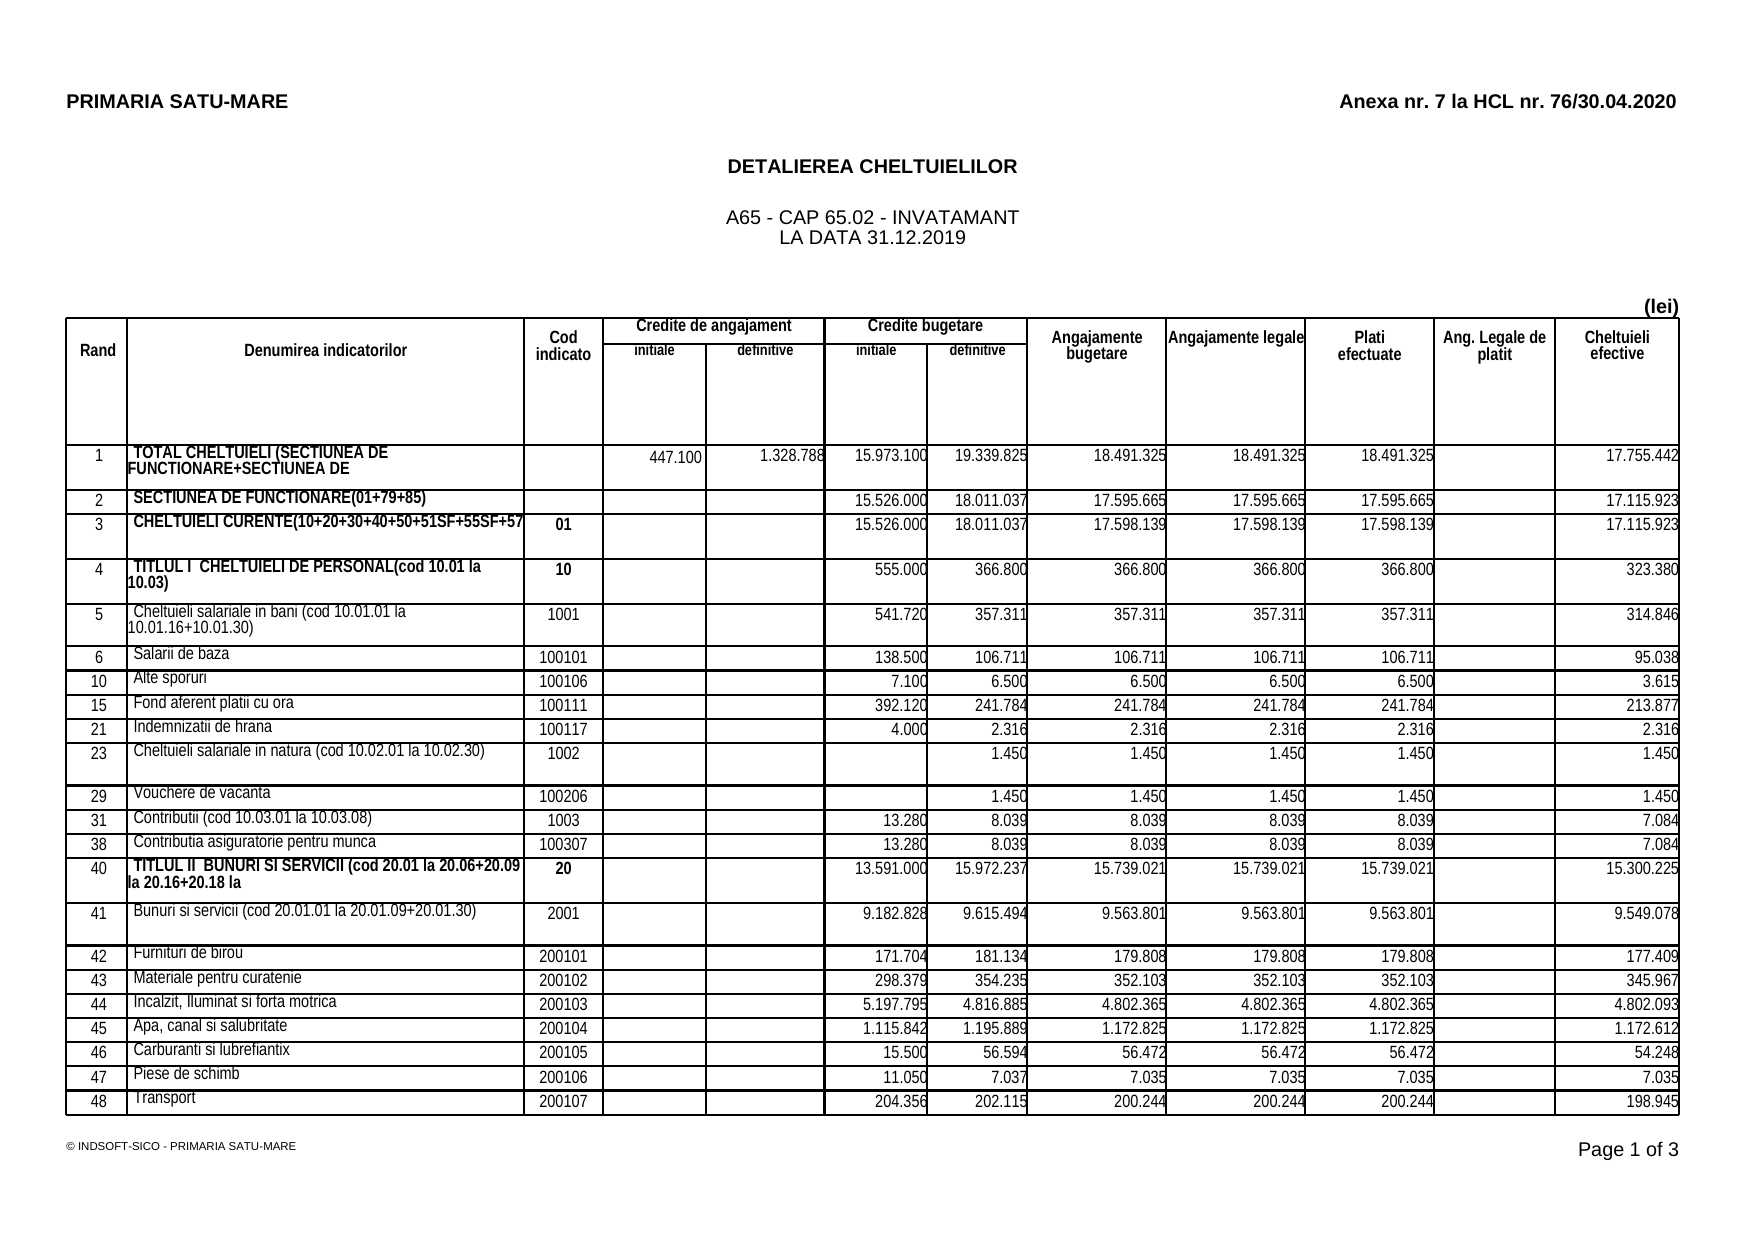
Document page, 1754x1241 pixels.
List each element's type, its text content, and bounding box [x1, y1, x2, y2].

text 8.039 [1166, 834, 1306, 854]
text 345.967 [1556, 970, 1679, 990]
text 6.500 [927, 671, 1027, 691]
text 54.248 [1556, 1042, 1679, 1063]
text 6.500 [1027, 671, 1166, 691]
text 10 [66, 671, 127, 691]
text 2.316 [1166, 719, 1306, 739]
text DETALIEREA CHELTUIELILOR [66, 155, 1679, 178]
text 43 [66, 970, 127, 990]
text 42 [66, 946, 127, 966]
text 38 [66, 834, 127, 854]
text 18.491.325 [1166, 445, 1306, 465]
text 7.084 [1556, 810, 1679, 830]
text 555.000 [824, 559, 927, 579]
text 18.491.325 [1306, 445, 1434, 465]
text 15.739.021 [1027, 858, 1166, 878]
text 241.784 [1027, 695, 1166, 715]
text 200.244 [1306, 1091, 1434, 1111]
text 21 [66, 719, 127, 739]
text 541.720 [824, 604, 927, 624]
text 1.172.825 [1306, 1018, 1434, 1038]
text 9.563.801 [1027, 903, 1166, 923]
text 4.802.365 [1166, 994, 1306, 1014]
text 7.035 [1306, 1066, 1434, 1087]
text 181.134 [927, 946, 1027, 966]
text 4.000 [824, 719, 927, 739]
text 17.755.442 [1556, 445, 1679, 465]
text 9.563.801 [1306, 903, 1434, 923]
text 17.595.665 [1306, 490, 1434, 510]
text Transport [127, 1091, 524, 1107]
text 100206 [524, 786, 603, 805]
text 15.973.100 [824, 445, 927, 465]
text 17.115.923 [1556, 514, 1679, 534]
text 13.591.000 [824, 858, 927, 878]
text 8.039 [927, 834, 1027, 854]
text 6.500 [1306, 671, 1434, 691]
text 17.598.139 [1166, 514, 1306, 534]
text 2.316 [1306, 719, 1434, 739]
text 171.704 [824, 946, 927, 966]
text Ang. Legale de platit [1434, 331, 1556, 364]
text Apa, canal si salubritate [127, 1018, 524, 1035]
text 13.280 [824, 834, 927, 854]
text Rand [66, 343, 127, 359]
text 40 [66, 858, 127, 878]
text SECTIUNEA DE FUNCTIONARE(01+79+85) [127, 490, 354, 507]
text 1.172.612 [1556, 1018, 1679, 1038]
text Alte sporuri [127, 671, 524, 687]
text 357.311 [1306, 604, 1434, 624]
text Vouchere de vacanta [127, 786, 524, 802]
text 18.011.037 [927, 490, 1027, 510]
text 106.711 [927, 646, 1027, 667]
text 314.846 [1556, 604, 1679, 624]
text 17.115.923 [1556, 490, 1679, 510]
text 298.379 [824, 970, 927, 990]
text 6 [66, 646, 127, 667]
text Angajamente legale [1166, 330, 1306, 347]
text TITLUL I CHELTUIELI DE PERSONAL(cod 10.01 la 10.03) [127, 559, 524, 593]
text (lei) [1527, 295, 1679, 318]
text Denumirea indicatorilor [127, 343, 524, 360]
text 106.711 [1166, 646, 1306, 667]
text 1.450 [1306, 786, 1434, 806]
text 1.450 [1306, 743, 1434, 763]
text 366.800 [1027, 559, 1166, 579]
text 4.802.365 [1306, 994, 1434, 1014]
text 56.472 [1306, 1042, 1434, 1063]
text 8.039 [1166, 810, 1306, 830]
text 200102 [524, 970, 603, 989]
text 8.039 [927, 810, 1027, 830]
text 9.563.801 [1166, 903, 1306, 923]
text Credite bugetare [824, 318, 1026, 335]
text 177.409 [1556, 946, 1679, 966]
text 15.526.000 [824, 490, 927, 510]
text 366.800 [1306, 559, 1434, 579]
text 01 [524, 514, 603, 533]
text 4.816.885 [927, 994, 1027, 1014]
text 213.877 [1556, 695, 1679, 715]
text CHELTUIELI CURENTE(10+20+30+40+50+51SF+55SF+57 [127, 514, 296, 531]
text 352.103 [1166, 970, 1306, 990]
text 241.784 [1166, 695, 1306, 715]
text 357.311 [1166, 604, 1306, 624]
text 100106 [524, 671, 603, 690]
text 1.328.788 [706, 445, 824, 465]
text Page 1 of 3 [1199, 1138, 1679, 1161]
text 6.500 [1166, 671, 1306, 691]
text 1.450 [927, 786, 1027, 806]
text 200104 [524, 1018, 603, 1037]
text 20 [524, 858, 603, 877]
text 1.450 [1166, 743, 1306, 763]
text 7.035 [1556, 1066, 1679, 1087]
text 1.450 [1027, 786, 1166, 806]
text 7.035 [1166, 1066, 1306, 1087]
text LA DATA 31.12.2019 [66, 230, 1679, 248]
text 8.039 [1027, 810, 1166, 830]
text Cheltuieli salariale in natura (cod 10.02.01 la 10.02.30) [127, 743, 524, 760]
text initiale [603, 344, 706, 359]
text 5.197.795 [824, 994, 927, 1014]
text 198.945 [1556, 1091, 1679, 1111]
text 179.808 [1166, 946, 1306, 966]
text 1.115.842 [824, 1018, 927, 1038]
text 19.339.825 [927, 445, 1027, 465]
text 46 [66, 1042, 127, 1063]
text 200106 [524, 1066, 603, 1086]
text 200107 [524, 1091, 603, 1110]
text 7.035 [1027, 1066, 1166, 1087]
text 9.615.494 [927, 903, 1027, 923]
text TOTAL CHELTUIELI (SECTIUNEA DE FUNCTIONARE+SECTIUNEA DE [127, 445, 524, 478]
text definitive [706, 344, 824, 359]
text Salarii de baza [127, 646, 524, 663]
text Furnituri de birou [127, 946, 524, 962]
text 11.050 [824, 1066, 927, 1087]
text 179.808 [1306, 946, 1434, 966]
text 56.594 [927, 1042, 1027, 1063]
text 200103 [524, 994, 603, 1013]
text 45 [66, 1018, 127, 1038]
text 15 [66, 695, 127, 715]
text 447.100 [583, 447, 702, 467]
text 1.450 [1166, 786, 1306, 806]
text 323.380 [1556, 559, 1679, 579]
text 8.039 [1027, 834, 1166, 854]
text 100111 [524, 695, 603, 714]
text 106.711 [1027, 646, 1166, 667]
text efectuate [1306, 347, 1434, 363]
text 7.100 [824, 671, 927, 691]
text Contributii (cod 10.03.01 la 10.03.08) [127, 810, 524, 827]
text 3.615 [1556, 671, 1679, 691]
text Contributia asiguratorie pentru munca [127, 834, 524, 851]
text 1 [66, 445, 127, 465]
text 200.244 [1166, 1091, 1306, 1111]
text 1002 [524, 743, 603, 762]
text Incalzit, Iluminat si forta motrica [127, 994, 524, 1011]
text 3 [66, 514, 127, 534]
text Piese de schimb [127, 1066, 524, 1083]
text 9.182.828 [824, 903, 927, 923]
text 1.450 [1027, 743, 1166, 763]
text 366.800 [927, 559, 1027, 579]
text Cheltuieli efective [1556, 330, 1679, 363]
text 15.500 [824, 1042, 927, 1063]
text 17.595.665 [1166, 490, 1306, 510]
text 8.039 [1306, 834, 1434, 854]
text 1.450 [1556, 743, 1679, 763]
text 41 [66, 903, 127, 923]
text 56.472 [1166, 1042, 1306, 1063]
text 56.472 [1027, 1042, 1166, 1063]
text Cod indicato [524, 331, 603, 364]
text 7.037 [927, 1066, 1027, 1087]
text Cheltuieli salariale in bani (cod 10.01.01 la 10.01.16+10.01.30) [127, 604, 524, 638]
text Angajamente bugetare [1027, 330, 1166, 363]
text CHELTUIELI CURENTE(10+20+30+40+50+51SF+55SF+57 [296, 514, 524, 531]
text Plati [1306, 330, 1434, 347]
text 5 [66, 604, 127, 624]
text 17.598.139 [1306, 514, 1434, 534]
text 31 [66, 810, 127, 830]
text 10 [524, 559, 603, 578]
text 357.311 [1027, 604, 1166, 624]
text Materiale pentru curatenie [127, 970, 524, 987]
text TITLUL II BUNURI SI SERVICII (cod 20.01 la 20.06+20.09 la 20.16+20.18 la [127, 858, 524, 892]
text 15.526.000 [824, 514, 927, 534]
text 1.450 [927, 743, 1027, 763]
text 100117 [524, 719, 603, 738]
text 204.356 [824, 1091, 927, 1111]
text Fond aferent platii cu ora [127, 695, 524, 712]
text Credite de angajament [603, 318, 824, 335]
text 392.120 [824, 695, 927, 715]
text definitive [927, 344, 1027, 359]
text A65 - CAP 65.02 - INVATAMANT [66, 206, 1679, 229]
text 1003 [524, 810, 603, 829]
text 357.311 [927, 604, 1027, 624]
text 2.316 [1556, 719, 1679, 739]
text 1001 [524, 604, 603, 623]
text 48 [66, 1091, 127, 1111]
text 200105 [524, 1042, 603, 1062]
text 106.711 [1306, 646, 1434, 667]
text 15.739.021 [1306, 858, 1434, 878]
text 4.802.093 [1556, 994, 1679, 1014]
text 1.195.889 [927, 1018, 1027, 1038]
text Bunuri si servicii (cod 20.01.01 la 20.01.09+20.01.30) [127, 903, 524, 920]
text 4.802.365 [1027, 994, 1166, 1014]
text Anexa nr. 7 la HCL nr. 76/30.04.2020 [1223, 90, 1677, 113]
text 44 [66, 994, 127, 1014]
text 4 [66, 559, 127, 579]
text 241.784 [927, 695, 1027, 715]
text 9.549.078 [1556, 903, 1679, 923]
text 8.039 [1306, 810, 1434, 830]
text 352.103 [1306, 970, 1434, 990]
text 29 [66, 786, 127, 806]
text initiale [824, 344, 927, 359]
text 95.038 [1556, 646, 1679, 667]
text 352.103 [1027, 970, 1166, 990]
text 18.011.037 [927, 514, 1027, 534]
text PRIMARIA SATU-MARE [66, 90, 916, 113]
text 1.172.825 [1166, 1018, 1306, 1038]
text 138.500 [824, 646, 927, 667]
text 17.598.139 [1027, 514, 1166, 534]
text 47 [66, 1066, 127, 1087]
text 202.115 [927, 1091, 1027, 1111]
text 354.235 [927, 970, 1027, 990]
text 17.595.665 [1027, 490, 1166, 510]
text 241.784 [1306, 695, 1434, 715]
text 2 [66, 490, 127, 510]
text 1.450 [1556, 786, 1679, 806]
text 200101 [524, 946, 603, 965]
text 7.084 [1556, 834, 1679, 854]
text 1.172.825 [1027, 1018, 1166, 1038]
text 2001 [524, 903, 603, 922]
text 15.972.237 [927, 858, 1027, 878]
text 2.316 [1027, 719, 1166, 739]
text 179.808 [1027, 946, 1166, 966]
text 15.739.021 [1166, 858, 1306, 878]
text 100307 [524, 834, 603, 853]
text 15.300.225 [1556, 858, 1679, 878]
text 100101 [524, 646, 603, 666]
text Carburanti si lubrefiantix [127, 1042, 524, 1059]
text 23 [66, 743, 127, 763]
text 18.491.325 [1027, 445, 1166, 465]
text Indemnizatii de hrana [127, 719, 524, 736]
text 2.316 [927, 719, 1027, 739]
text 13.280 [824, 810, 927, 830]
text 366.800 [1166, 559, 1306, 579]
text 200.244 [1027, 1091, 1166, 1111]
